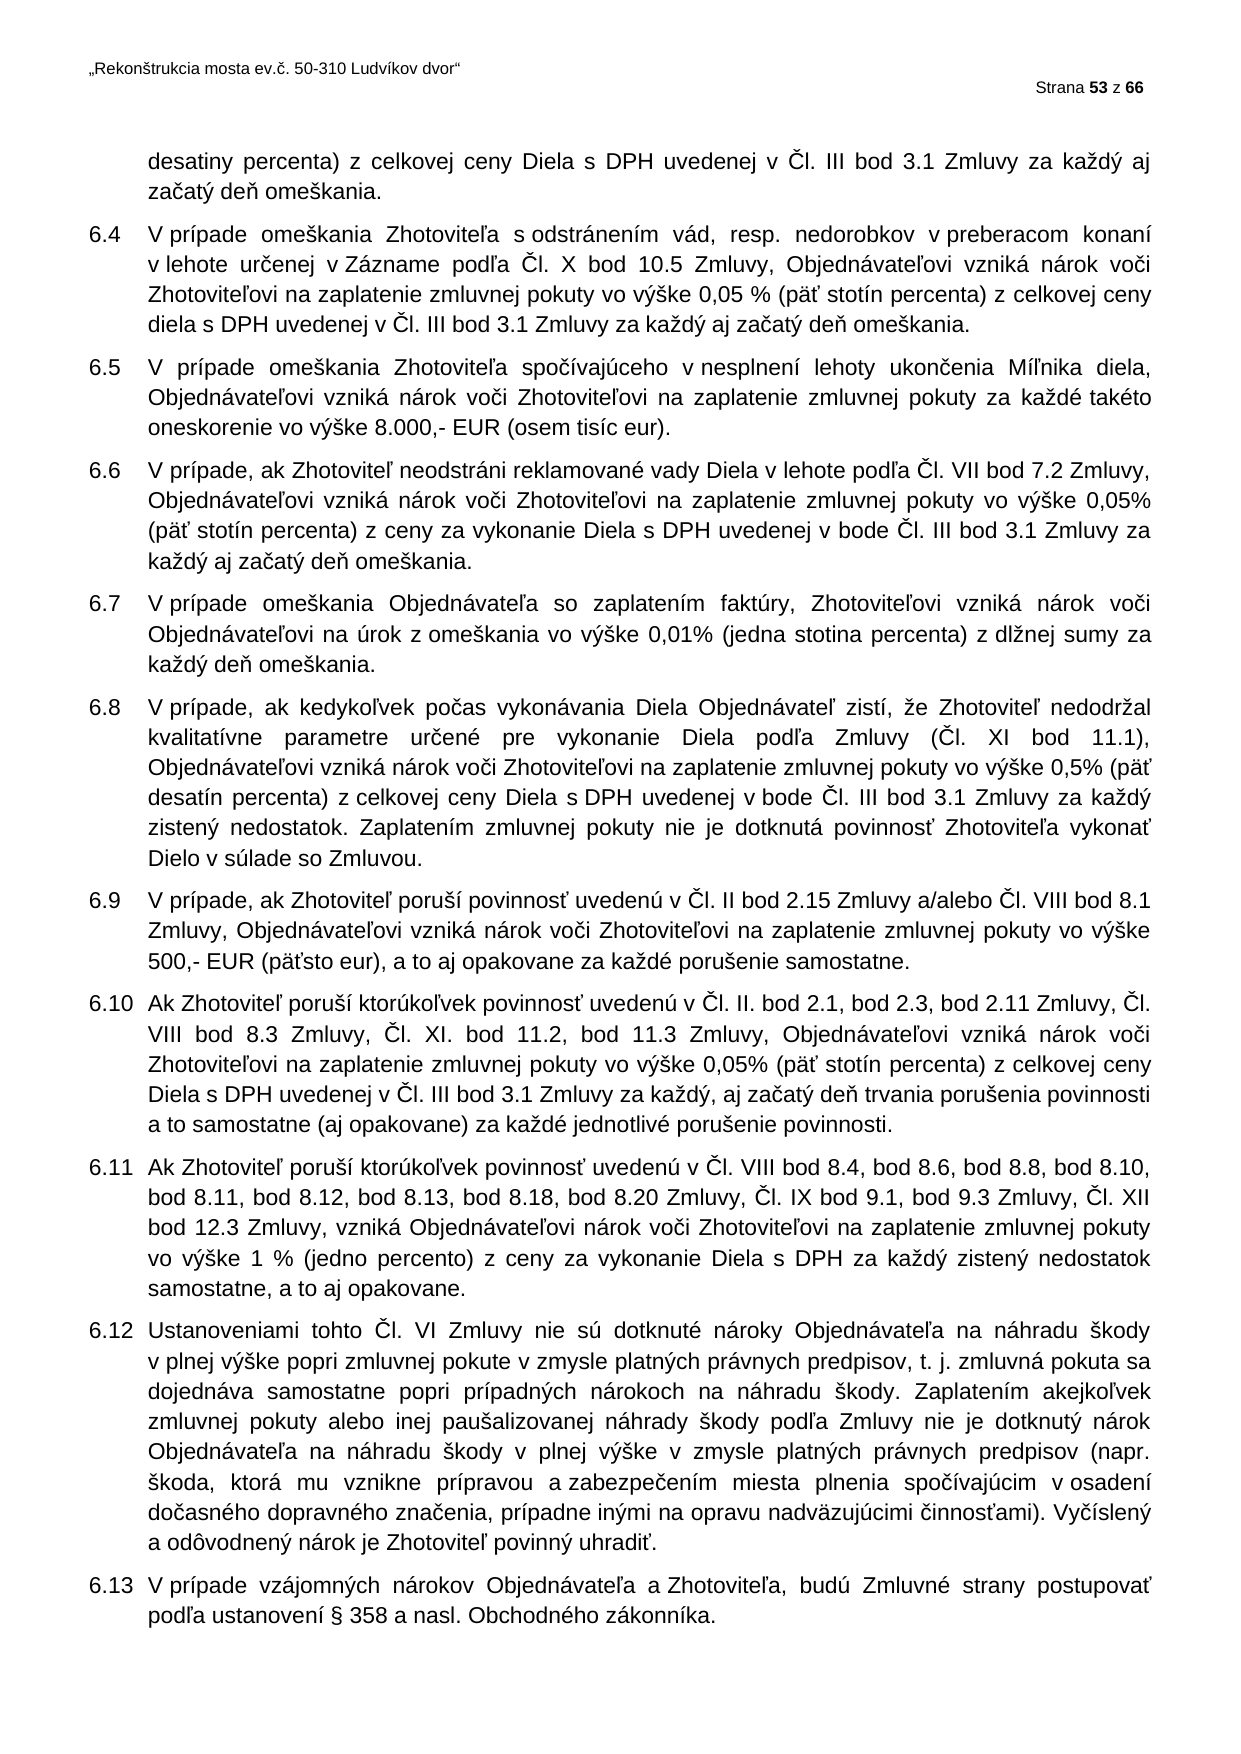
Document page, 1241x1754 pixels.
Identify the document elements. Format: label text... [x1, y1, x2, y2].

list Ak Zhotoviteľ poruší ktorúkoľvek povinnosť uvedenú v Čl. II. bod 2.1, bod 2.3, bod 2.11 Zmluvy, Čl. VIII bod 8.3 Zmluvy, Čl. XI. bod 11.2, bod 11.3 Zmluvy, Objednávateľovi vzniká nárok voči Zhotoviteľovi na zaplatenie zmluvnej pokuty vo výške 0,05% (päť stotín percenta) z celkovej ceny Diela s DPH uvedenej v Čl. III bod 3.1 Zmluvy za každý, aj začatý deň trvania porušenia povinnosti a to samostatne (aj opakovane) za každé jednotlivé porušenie povinnosti. [89, 990, 1152, 1138]
list V prípade, ak Zhotoviteľ neodstráni reklamované vady Diela v lehote podľa Čl. VII bod 7.2 Zmluvy, Objednávateľovi vzniká nárok voči Zhotoviteľovi na zaplatenie zmluvnej pokuty vo výške 0,05% (päť stotín percenta) z ceny za vykonanie Diela s DPH uvedenej v bode Čl. III bod 3.1 Zmluvy za každý aj začatý deň omeškania. [89, 457, 1152, 574]
list Ustanoveniami tohto Čl. VI Zmluvy nie sú dotknuté nároky Objednávateľa na náhradu škody v plnej výške popri zmluvnej pokute v zmysle platných právnych predpisov, t. j. zmluvná pokuta sa dojednáva samostatne popri prípadných nárokoch na náhradu škody. Zaplatením akejkoľvek zmluvnej pokuty alebo inej paušalizovanej náhrady škody podľa Zmluvy nie je dotknutý nárok Objednávateľa na náhradu škody v plnej výške v zmysle platných právnych predpisov (napr. škoda, ktorá mu vznikne prípravou a zabezpečením miesta plnenia spočívajúcim v osadení dočasného dopravného značenia, prípadne inými na opravu nadväzujúcimi činnosťami). Vyčíslený a odôvodnený nárok je Zhotoviteľ povinný uhradiť. [89, 1317, 1152, 1555]
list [89, 148, 1152, 204]
list Ak Zhotoviteľ poruší ktorúkoľvek povinnosť uvedenú v Čl. VIII bod 8.4, bod 8.6, bod 8.8, bod 8.10, bod 8.11, bod 8.12, bod 8.13, bod 8.18, bod 8.20 Zmluvy, Čl. IX bod 9.1, bod 9.3 Zmluvy, Čl. XII bod 12.3 Zmluvy, vzniká Objednávateľovi nárok voči Zhotoviteľovi na zaplatenie zmluvnej pokuty vo výške 1 % (jedno percento) z ceny za vykonanie Diela s DPH za každý zistený nedostatok samostatne, a to aj opakovane. [89, 1154, 1152, 1301]
list V prípade vzájomných nárokov Objednávateľa a Zhotoviteľa, budú Zmluvné strany postupovať podľa ustanovení § 358 a nasl. Obchodného zákonníka. [89, 1572, 1152, 1628]
list V prípade omeškania Objednávateľa so zaplatením faktúry, Zhotoviteľovi vzniká nárok voči Objednávateľovi na úrok z omeškania vo výške 0,01% (jedna stotina percenta) z dlžnej sumy za každý deň omeškania. [89, 590, 1152, 677]
list V prípade, ak Zhotoviteľ poruší povinnosť uvedenú v Čl. II bod 2.15 Zmluvy a/alebo Čl. VIII bod 8.1 Zmluvy, Objednávateľovi vzniká nárok voči Zhotoviteľovi na zaplatenie zmluvnej pokuty vo výške 500,- EUR (päťsto eur), a to aj opakovane za každé porušenie samostatne. [89, 887, 1152, 974]
list V prípade, ak kedykoľvek počas vykonávania Diela Objednávateľ zistí, že Zhotoviteľ nedodržal kvalitatívne parametre určené pre vykonanie Diela podľa Zmluvy (Čl. XI bod 11.1), Objednávateľovi vzniká nárok voči Zhotoviteľovi na zaplatenie zmluvnej pokuty vo výške 0,5% (päť desatín percenta) z celkovej ceny Diela s DPH uvedenej v bode Čl. III bod 3.1 Zmluvy za každý zistený nedostatok. Zaplatením zmluvnej pokuty nie je dotknutá povinnosť Zhotoviteľa vykonať Dielo v súlade so Zmluvou. [89, 693, 1152, 871]
list V prípade omeškania Zhotoviteľa s odstránením vád, resp. nedorobkov v preberacom konaní v lehote určenej v Zázname podľa Čl. X bod 10.5 Zmluvy, Objednávateľovi vzniká nárok voči Zhotoviteľovi na zaplatenie zmluvnej pokuty vo výške 0,05 % (päť stotín percenta) z celkovej ceny diela s DPH uvedenej v Čl. III bod 3.1 Zmluvy za každý aj začatý deň omeškania. [89, 221, 1152, 338]
list V prípade omeškania Zhotoviteľa spočívajúceho v nesplnení lehoty ukončenia Míľnika diela, Objednávateľovi vzniká nárok voči Zhotoviteľovi na zaplatenie zmluvnej pokuty za každé takéto oneskorenie vo výške 8.000,- EUR (osem tisíc eur). [89, 354, 1152, 441]
